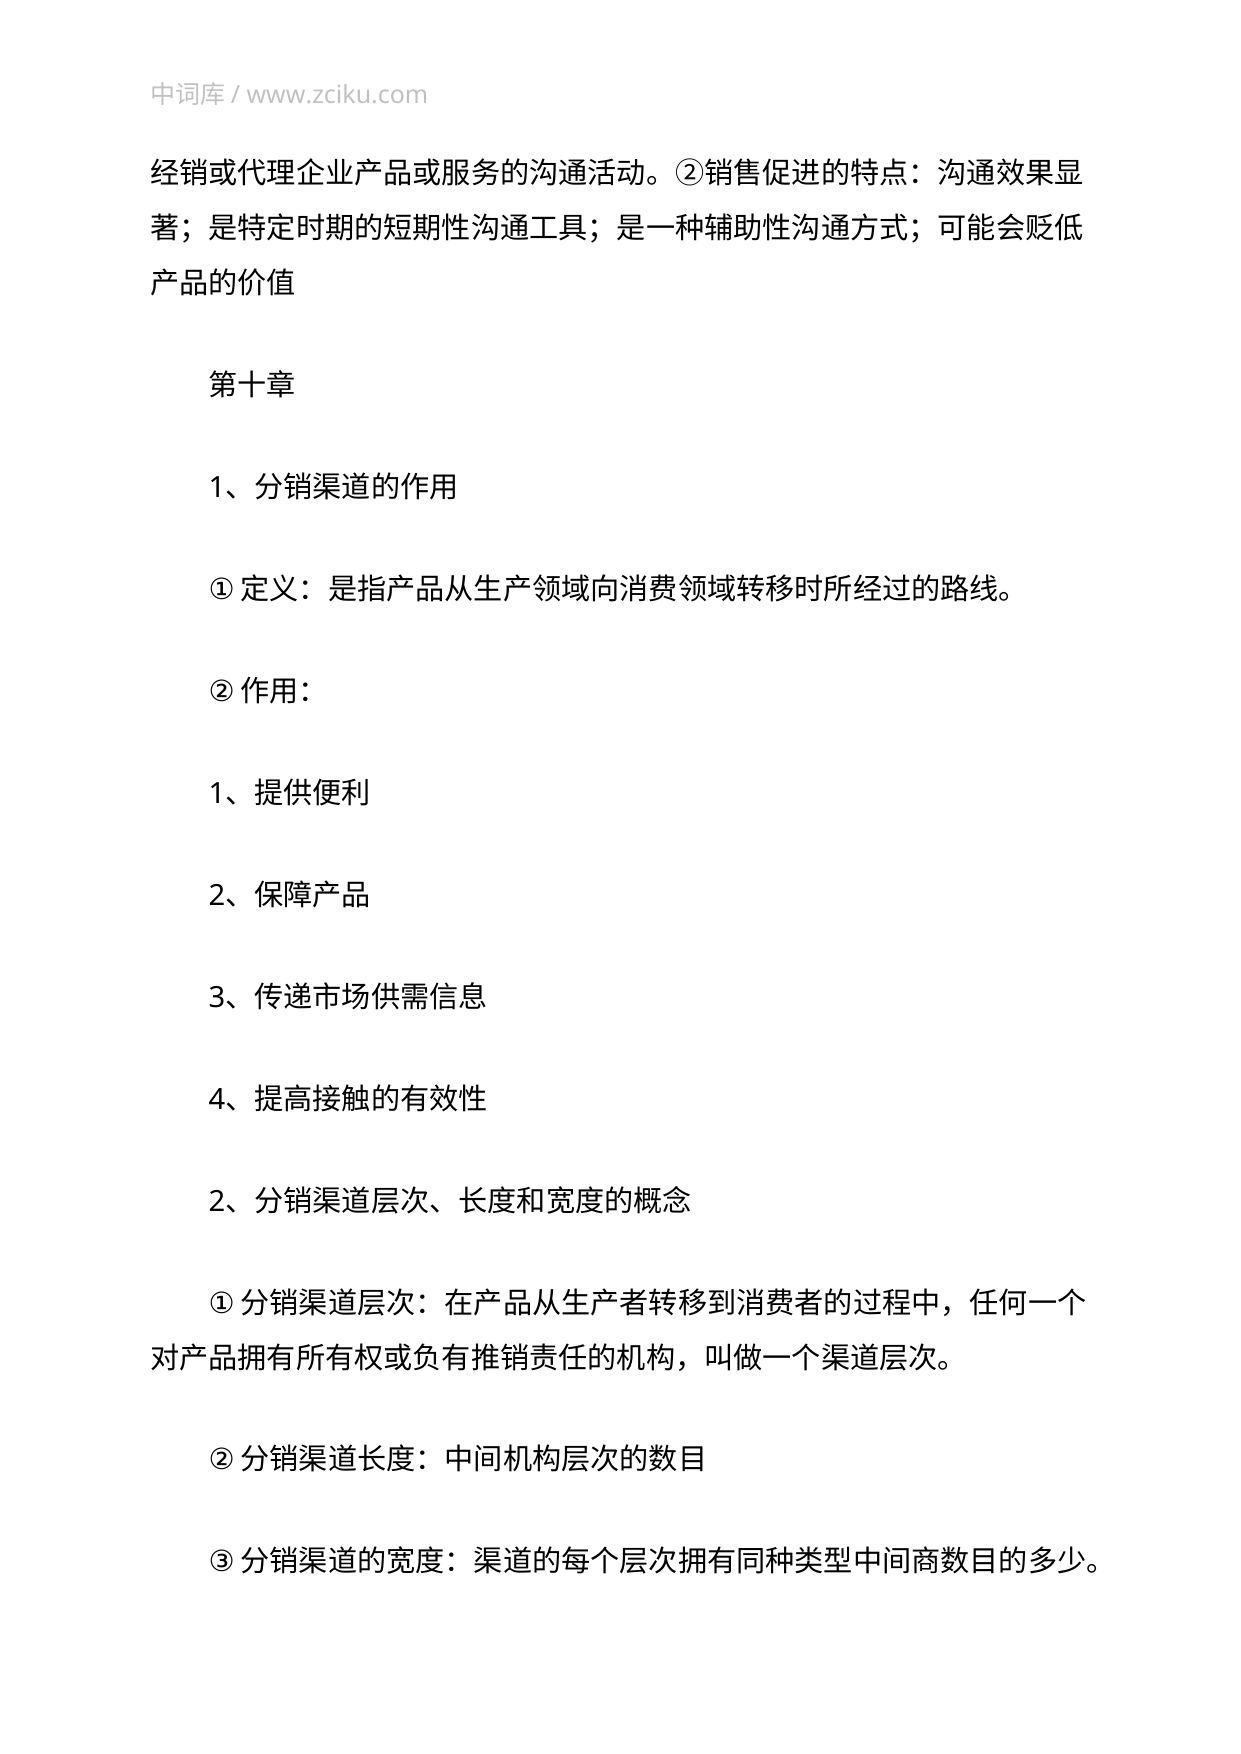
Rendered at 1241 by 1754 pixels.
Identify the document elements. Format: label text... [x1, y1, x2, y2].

text ①分销渠道层次：在产品从生产者转移到消费者的过程中，任何一个对产品拥有所有权或负有推销责任的机构，叫做一个渠道层次。 [150, 1279, 1090, 1376]
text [150, 150, 1090, 302]
text 第十章 [150, 362, 1090, 404]
text 1、分销渠道的作用 [150, 463, 1090, 506]
text ②作用： [150, 667, 1090, 710]
text ③分销渠道的宽度：渠道的每个层次拥有同种类型中间商数目的多少。 [150, 1538, 1090, 1580]
text 2、分销渠道层次、长度和宽度的概念 [150, 1177, 1090, 1219]
text 2、保障产品 [150, 871, 1090, 914]
text 4、提高接触的有效性 [150, 1075, 1090, 1118]
text 3、传递市场供需信息 [150, 973, 1090, 1016]
text ②分销渠道长度：中间机构层次的数目 [150, 1436, 1090, 1478]
text 1、提供便利 [150, 769, 1090, 812]
text ①定义：是指产品从生产领域向消费领域转移时所经过的路线。 [150, 565, 1090, 608]
